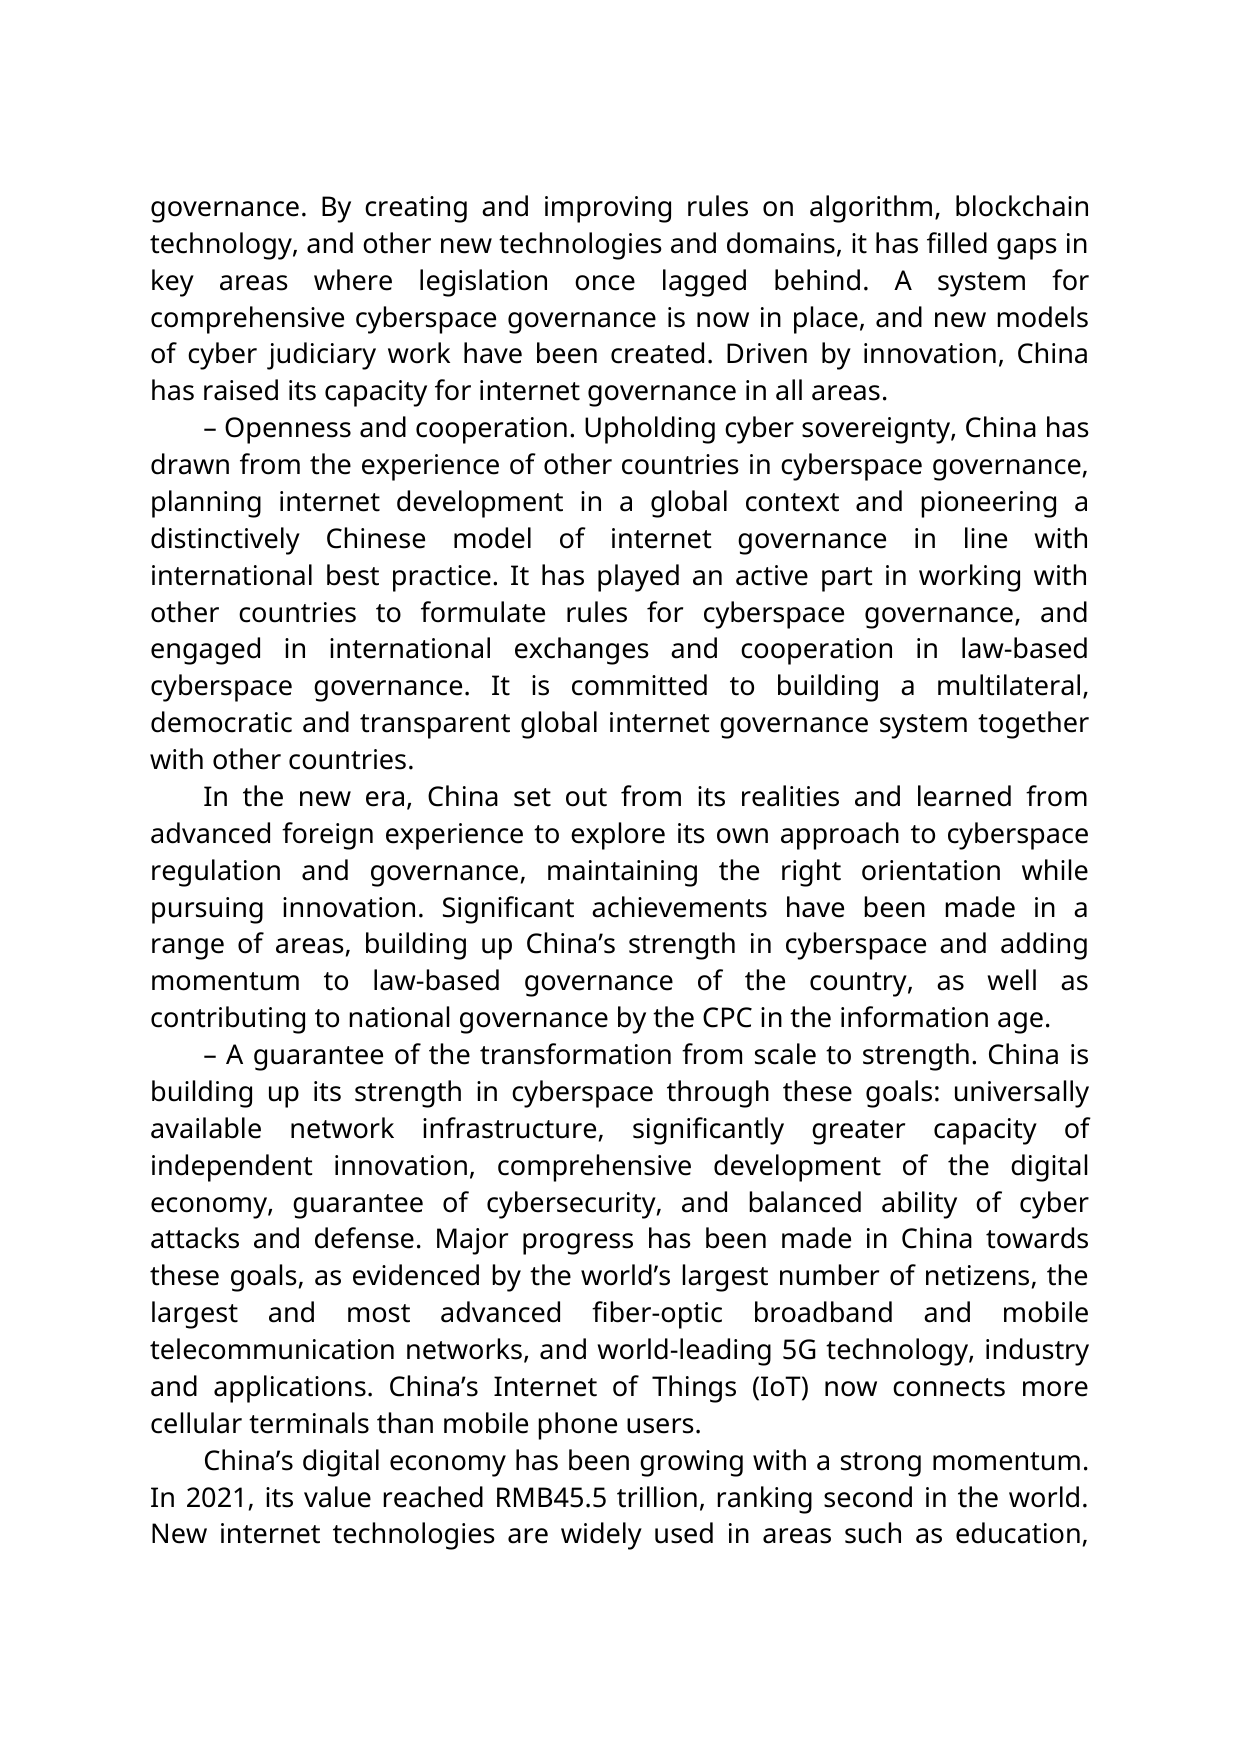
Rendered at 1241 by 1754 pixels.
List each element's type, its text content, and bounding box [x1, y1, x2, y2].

text In the new era, China set out from its realities and learned from advanced foreign experience to explore its own approach to cyberspace regulation and governance, maintaining the right orientation while pursuing innovation. Significant achievements have been made in a range of areas, building up China’s strength in cyberspace and adding momentum to law-based governance of the country, as well as contributing to national governance by the CPC in the information age. [150, 777, 1090, 1036]
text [150, 1441, 1090, 1552]
text – A guarantee of the transformation from scale to strength. China is building up its strength in cyberspace through these goals: universally available network infrastructure, significantly greater capacity of independent innovation, comprehensive development of the digital economy, guarantee of cybersecurity, and balanced ability of cyber attacks and defense. Major progress has been made in China towards these goals, as evidenced by the world’s largest number of netizens, the largest and most advanced fiber-optic broadband and mobile telecommunication networks, and world-leading 5G technology, industry and applications. China’s Internet of Things (IoT) now connects more cellular terminals than mobile phone users. [150, 1036, 1090, 1441]
text – Openness and cooperation. Upholding cyber sovereignty, China has drawn from the experience of other countries in cyberspace governance, planning internet development in a global context and pioneering a distinctively Chinese model of internet governance in line with international best practice. It has played an active part in working with other countries to formulate rules for cyberspace governance, and engaged in international exchanges and cooperation in law-based cyberspace governance. It is committed to building a multilateral, democratic and transparent global internet governance system together with other countries. [150, 409, 1090, 777]
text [150, 187, 1090, 409]
